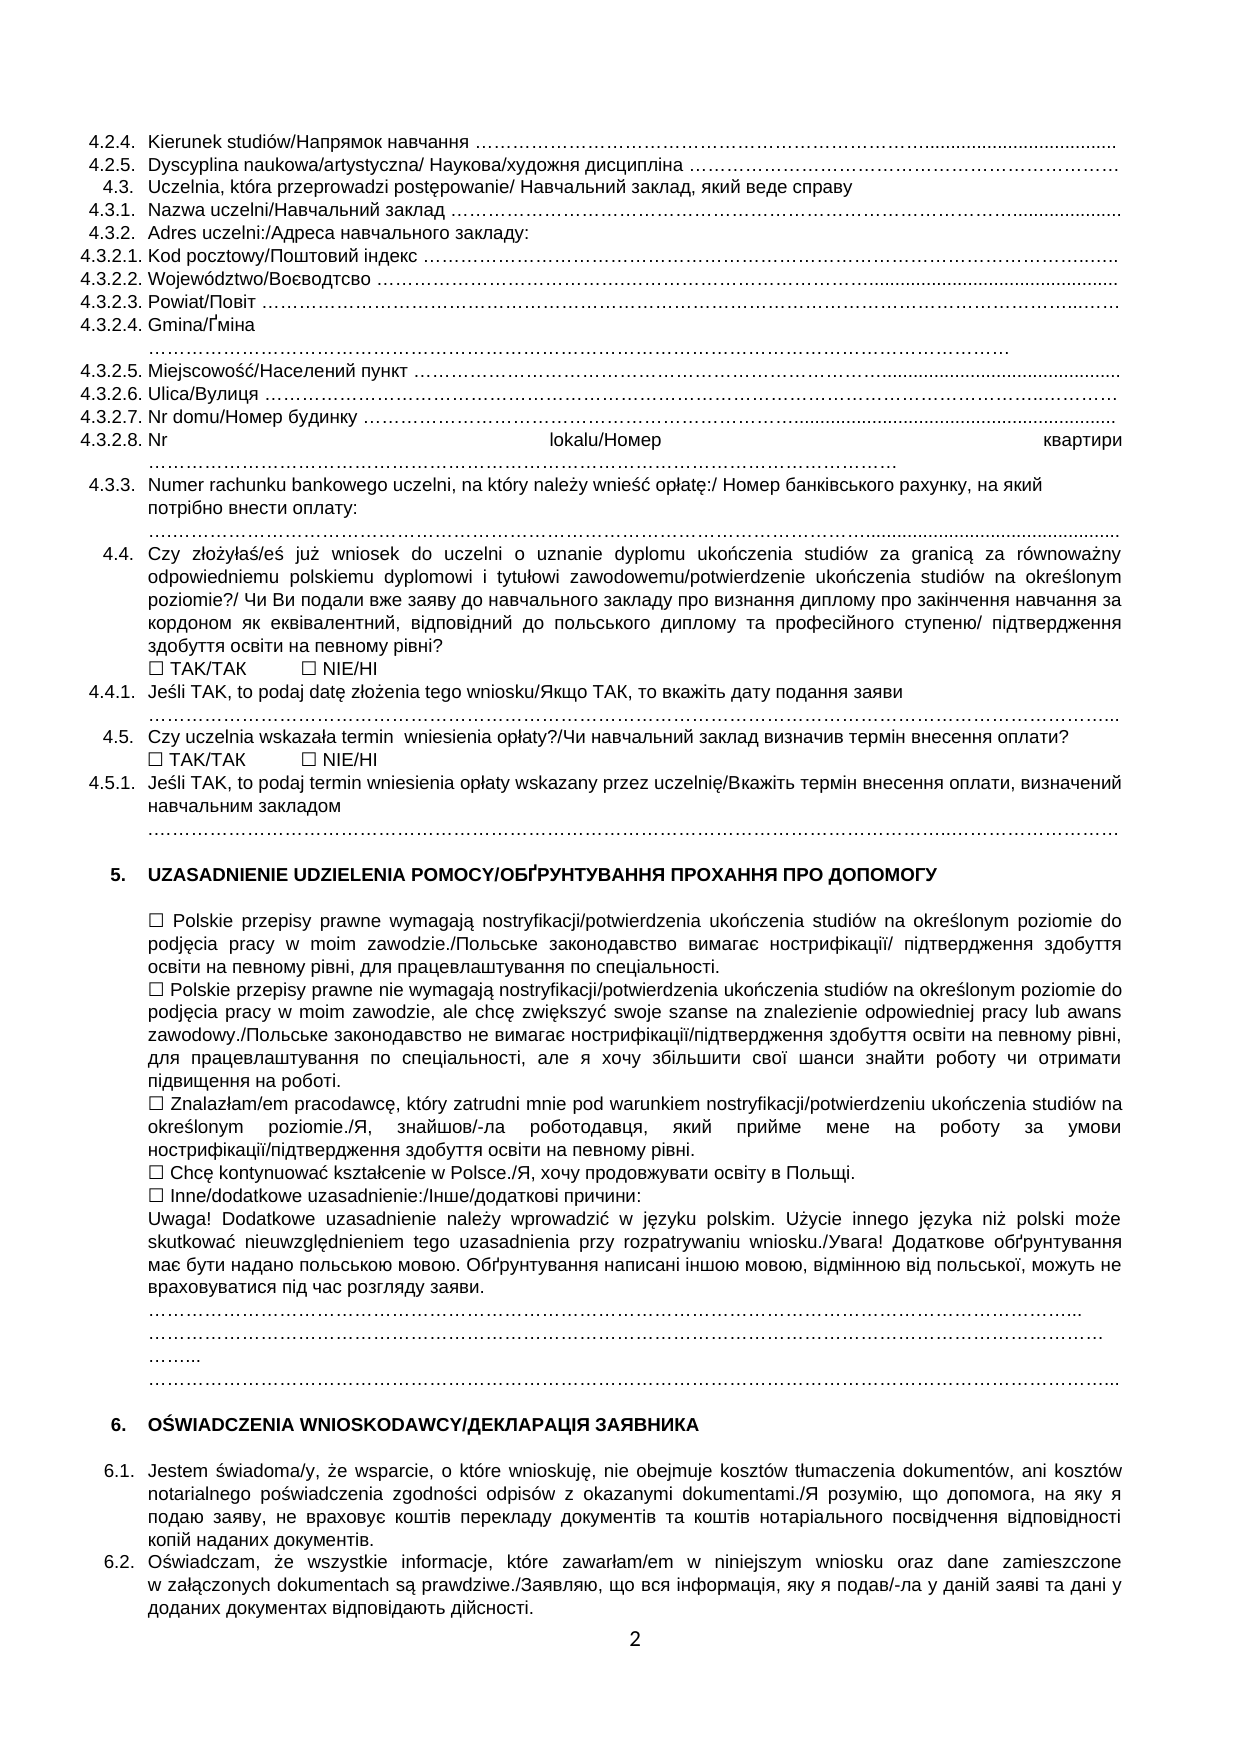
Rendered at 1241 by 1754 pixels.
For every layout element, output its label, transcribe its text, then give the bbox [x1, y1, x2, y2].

list Nazwa uczelni/Навчальний заклад ………………………………………………………………………………..................... [89, 198, 1122, 221]
list Inne/dodatkowe uzasadnienie:/Інше/додаткові причини: [148, 1184, 1122, 1207]
list Polskie przepisy prawne wymagają nostryfikacji/potwierdzenia ukończenia studiów na określonym poziomie do podjęcia pracy w moim zawodzie./Польське законодавство вимагає нострифікації/ підтвердження здобуття освіти на певному рівні, для працевлаштування по спеціальності. [148, 909, 1122, 978]
list Uwaga! Dodatkowe uzasadnienie należy wprowadzić w języku polskim. Użycie innego języka niż polski może skutkować nieuwzględnieniem tego uzasadnienia przy rozpatrywaniu wniosku./Увага! Додаткове обґрунтування має бути надано польською мовою. Обґрунтування написані іншою мовою, відмінною від польської, можуть не враховуватися під час розгляду заяви. [148, 1207, 1122, 1298]
list Jeśli TAK, to podaj datę złożenia tego wniosku/Якщо ТАК, то вкажіть дату подання заяви [89, 680, 1122, 703]
list Gmina/Ґміна ………………………………………………………………………………………………………………………… [80, 313, 1122, 359]
list Kierunek studiów/Напрямок навчання ………………………………………………………………..................................... [89, 130, 1122, 153]
list Numer rachunku bankowego uczelni, na który należy wnieść opłatę:/ Номер банківського рахунку, на який потрібно внести оплату: [89, 473, 1122, 519]
list Polskie przepisy prawne nie wymagają nostryfikacji/potwierdzenia ukończenia studiów na określonym poziomie do podjęcia pracy w moim zawodzie, ale chcę zwiększyć swoje szanse na znalezienie odpowiedniej pracy lub awans zawodowy./Польське законодавство не вимагає нострифікації/підтвердження здобуття освіти на певному рівні, для працевлаштування по спеціальності, але я хочу збільшити свої шанси знайти роботу чи отримати підвищення на роботі. [148, 978, 1122, 1092]
list Miejscowość/Населений пункт ………………………………………………………………….............................................. [80, 359, 1122, 382]
list Kod pocztowy/Поштовий індекс ……………………………………………………………………………………………..….. [80, 244, 1122, 267]
list Czy uczelnia wskazała termin wniesienia opłaty?/Чи навчальний заклад визначив термін внесення оплати? [103, 726, 1122, 748]
list …………………………………………………………………………………………………………………………………...……………………………………………………………………………………………………………………………………………...………………………………………………………………………………………………………………………………………... [148, 1298, 1122, 1390]
list TAK/ТАК NIE/НІ [147, 748, 1122, 771]
list Oświadczam, że wszystkie informacje, które zawarłam/em w niniejszym wniosku oraz dane zamieszczone w załączonych dokumentach są prawdziwe./Заявляю, що вся інформація, яку я подав/-ла у даній заяві та дані у доданих документах відповідають дійсності. [103, 1551, 1122, 1619]
list ….…………………………………………………………………………………………………................................................. [148, 519, 1122, 542]
list Dyscyplina naukowa/artystyczna/ Наукова/художня дисципліна …………………………………………………………… [89, 153, 1122, 176]
list Powiat/Повіт …………………………………………………………………………………………………………………...…… [80, 290, 1122, 313]
list Znalazłam/em pracodawcę, który zatrudni mnie pod warunkiem nostryfikacji/potwierdzeniu ukończenia studiów na określonym poziomie./Я, знайшов/-ла роботодавця, який прийме мене на роботу за умови нострифікації/підтвердження здобуття освіти на певному рівні. [148, 1092, 1122, 1161]
list Województwo/Воєводтсво ………………………………….…………………………………................................................ [80, 267, 1122, 290]
list Nr domu/Номер будинку …………………………………………………………….............................................................. [80, 405, 1122, 428]
list Ulica/Вулиця ……………………………………………………………………………………………………………..………… [80, 382, 1122, 405]
list Jeśli TAK, to podaj termin wniesienia opłaty wskazany przez uczelnię/Bкажіть термін внесення оплати, визначений навчальним закладом [89, 771, 1122, 817]
subtitle UZASADNIENIE UDZIELENIA POMOCY/ОБҐРУНТУВАННЯ ПРОХАННЯ ПРО ДОПОМОГУ [110, 863, 1122, 886]
list Chcę kontynuować kształcenie w Polsce./Я, хочу продовжувати освіту в Польщі. [148, 1161, 1122, 1184]
list Adres uczelni:/Адреса навчального закладу: [89, 221, 1122, 244]
list ………………………………………………………………………………………………………………………………………... [148, 703, 1122, 726]
list Nr lokalu/Номер квартири ………………………………………………………………………………………………………… [80, 428, 1122, 473]
list TAK/ТАК NIE/НІ [148, 657, 1122, 680]
list OŚWIADCZENIA WNIOSKODAWCY/ДЕКЛАРАЦІЯ ЗАЯВНИКА [111, 1413, 1122, 1436]
list .………………………………………………………………………………………………………………..……………………… [148, 817, 1122, 840]
list Uczelnia, która przeprowadzi postępowanie/ Навчальний заклад, який веде справу [103, 176, 1122, 198]
list Jestem świadoma/y, że wsparcie, o które wnioskuję, nie obejmuje kosztów tłumaczenia dokumentów, ani kosztów notarialnego poświadczenia zgodności odpisów z okazanymi dokumentami./Я розумію, що допомога, на яку я подаю заяву, не враховує коштів перекладу документів та коштів нотаріального посвідчення відповідності копій наданих документів. [103, 1459, 1122, 1551]
list Czy złożyłaś/eś już wniosek do uczelni o uznanie dyplomu ukończenia studiów za granicą za równoważny odpowiedniemu polskiemu dyplomowi i tytułowi zawodowemu/potwierdzenie ukończenia studiów na określonym poziomie?/ Чи Ви подали вже заяву до навчального закладу про визнання диплому про закінчення навчання за кордоном як еквівалентний, відповідний до польського диплому та професійного ступеню/ підтвердження здобуття освіти на певному рівні? [103, 542, 1122, 657]
